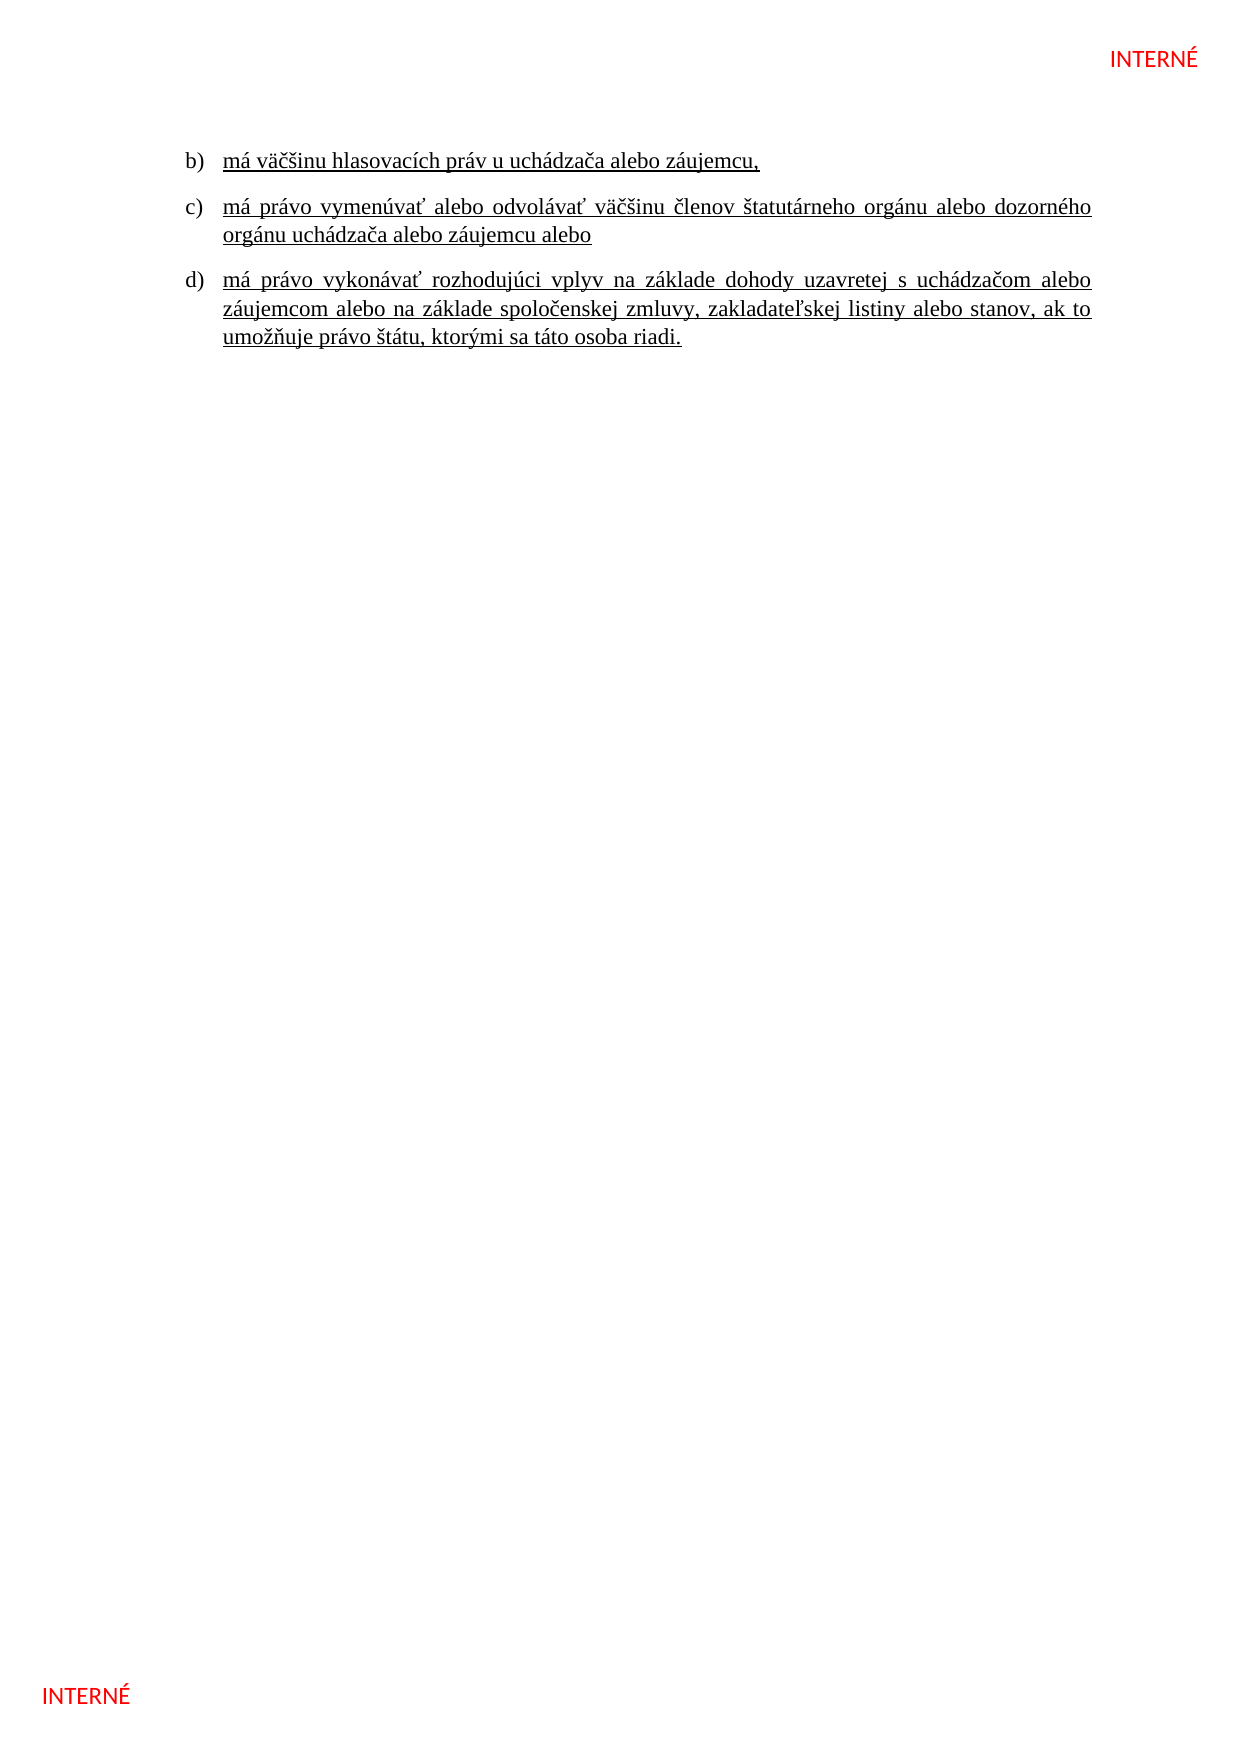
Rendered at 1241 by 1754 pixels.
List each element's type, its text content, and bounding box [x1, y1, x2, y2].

list má väčšinu hlasovacích práv u uchádzača alebo záujemcu, [185, 148, 1093, 174]
list má právo vykonávať rozhodujúci vplyv na základe dohody uzavretej s uchádzačom alebo záujemcom alebo na základe spoločenskej zmluvy, zakladateľskej listiny alebo stanov, ak to umožňuje právo štátu, ktorými sa táto osoba riadi. [185, 266, 1093, 349]
list má právo vymenúvať alebo odvolávať väčšinu členov štatutárneho orgánu alebo dozorného orgánu uchádzača alebo záujemcu alebo [185, 193, 1093, 247]
